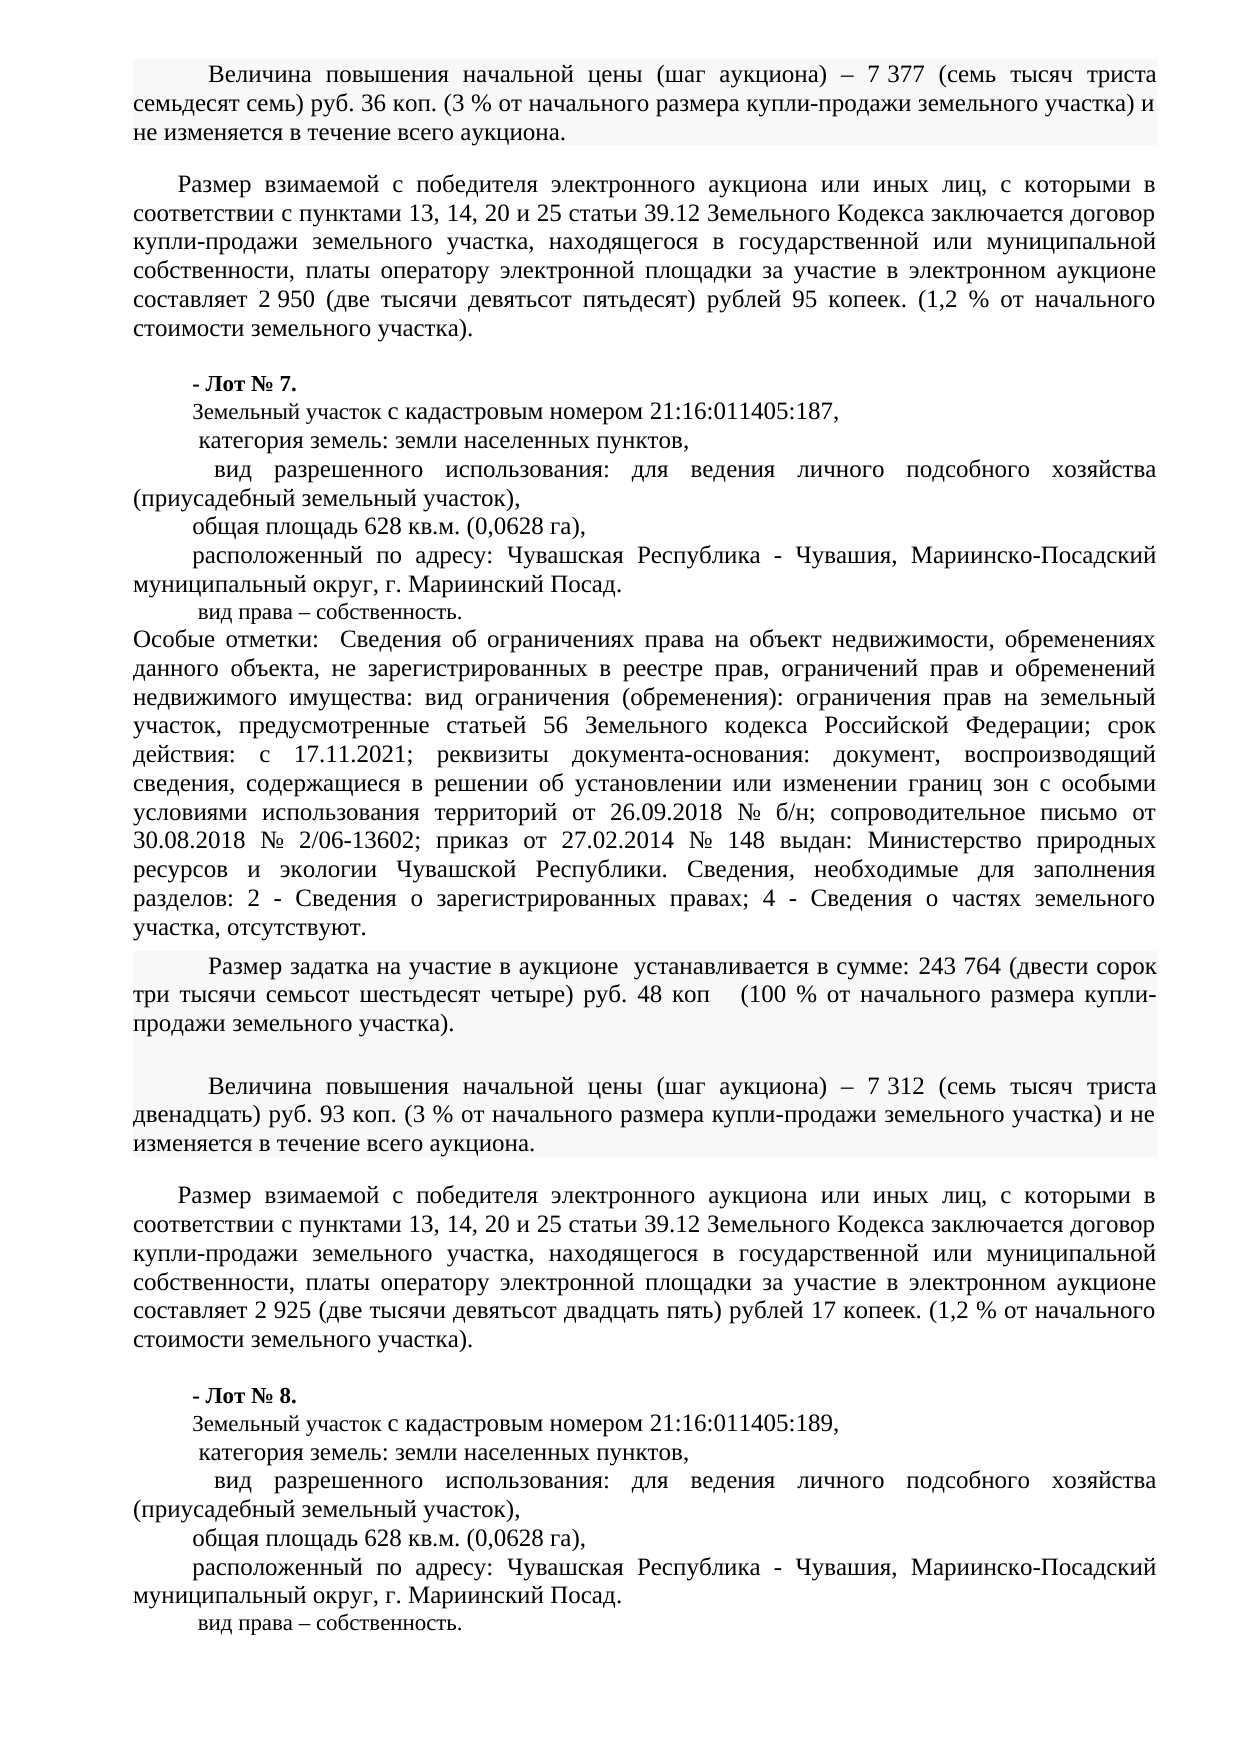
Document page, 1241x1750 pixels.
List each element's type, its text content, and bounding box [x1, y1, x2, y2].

text вид права – собственность. [133, 598, 1157, 624]
text категория земель: земли населенных пунктов, [133, 425, 1157, 454]
text категория земель: земли населенных пунктов, [133, 1437, 1157, 1466]
text общая площадь 628 кв.м. (0,0628 га), [133, 511, 1157, 540]
text Размер взимаемой с победителя электронного аукциона или иных лиц, с которыми в соответствии с пунктами 13, 14, 20 и 25 статьи 39.12 Земельного Кодекса заключается договор купли-продажи земельного участка, находящегося в государственной или муниципальной собственности, платы оператору электронной площадки за участие в электронном аукционе составляет 2 950 (две тысячи девятьсот пятьдесят) рублей 95 копеек. (1,2 % от начального стоимости земельного участка). [133, 169, 1157, 341]
text вид разрешенного использования: для ведения личного подсобного хозяйства (приусадебный земельный участок), [133, 454, 1157, 511]
text Размер взимаемой с победителя электронного аукциона или иных лиц, с которыми в соответствии с пунктами 13, 14, 20 и 25 статьи 39.12 Земельного Кодекса заключается договор купли-продажи земельного участка, находящегося в государственной или муниципальной собственности, платы оператору электронной площадки за участие в электронном аукционе составляет 2 925 (две тысячи девятьсот двадцать пять) рублей 17 копеек. (1,2 % от начального стоимости земельного участка). [133, 1181, 1157, 1353]
text Величина повышения начальной цены (шаг аукциона) – 7 312 (семь тысяч триста двенадцать) руб. 93 коп. (3 % от начального размера купли-продажи земельного участка) и не изменяется в течение всего аукциона. [133, 1071, 1157, 1157]
text общая площадь 628 кв.м. (0,0628 га), [133, 1523, 1157, 1552]
text - Лот № 7. [133, 370, 1157, 396]
text Размер задатка на участие в аукционе устанавливается в сумме: 243 764 (двести сорок три тысячи семьсот шестьдесят четыре) руб. 48 коп (100 % от начального размера купли-продажи земельного участка). [133, 951, 1157, 1037]
text вид права – собственность. [133, 1609, 1157, 1636]
text Земельный участок с кадастровым номером 21:16:011405:189, [133, 1408, 1157, 1437]
text Земельный участок с кадастровым номером 21:16:011405:187, [133, 396, 1157, 425]
text вид разрешенного использования: для ведения личного подсобного хозяйства (приусадебный земельный участок), [133, 1466, 1157, 1523]
text расположенный по адресу: Чувашская Республика - Чувашия, Мариинско-Посадский муниципальный округ, г. Мариинский Посад. [133, 540, 1157, 598]
text - Лот № 8. [133, 1382, 1157, 1408]
text расположенный по адресу: Чувашская Республика - Чувашия, Мариинско-Посадский муниципальный округ, г. Мариинский Посад. [133, 1552, 1157, 1609]
text Величина повышения начальной цены (шаг аукциона) – 7 377 (семь тысяч триста семьдесят семь) руб. 36 коп. (3 % от начального размера купли-продажи земельного участка) и не изменяется в течение всего аукциона. [133, 59, 1157, 145]
text Особые отметки: Сведения об ограничениях права на объект недвижимости, обременениях данного объекта, не зарегистрированных в реестре прав, ограничений прав и обременений недвижимого имущества: вид ограничения (обременения): ограничения прав на земельный участок, предусмотренные статьей 56 Земельного кодекса Российской Федерации; срок действия: c 17.11.2021; реквизиты документа-основания: документ, воспроизводящий сведения, содержащиеся в решении об установлении или изменении границ зон с особыми условиями использования территорий от 26.09.2018 № б/н; сопроводительное письмо от 30.08.2018 № 2/06-13602; приказ от 27.02.2014 № 148 выдан: Министерство природных ресурсов и экологии Чувашской Республики. Сведения, необходимые для заполнения разделов: 2 - Сведения о зарегистрированных правах; 4 - Сведения о частях земельного участка, отсутствуют. [133, 624, 1157, 940]
